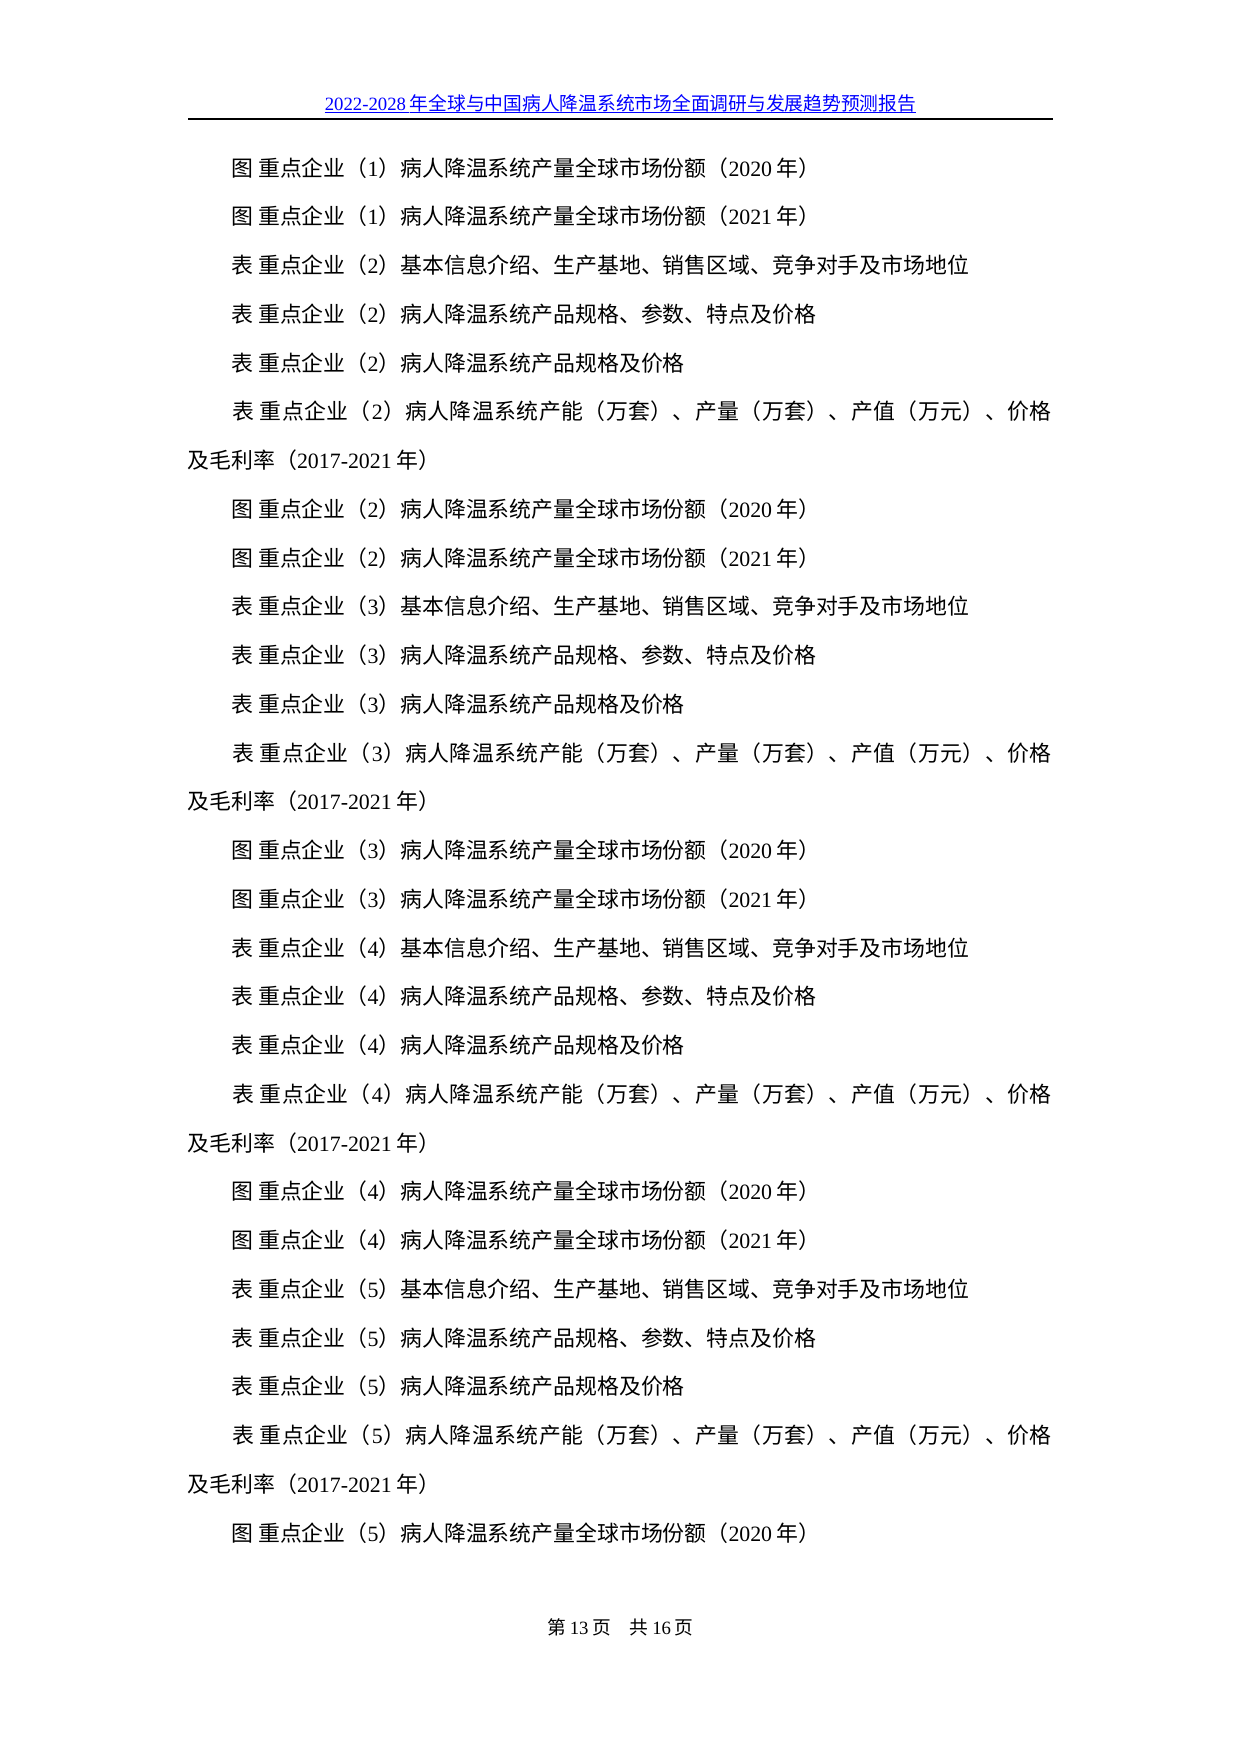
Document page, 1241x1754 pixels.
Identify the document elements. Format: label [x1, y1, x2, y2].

text [187, 150, 1053, 1548]
